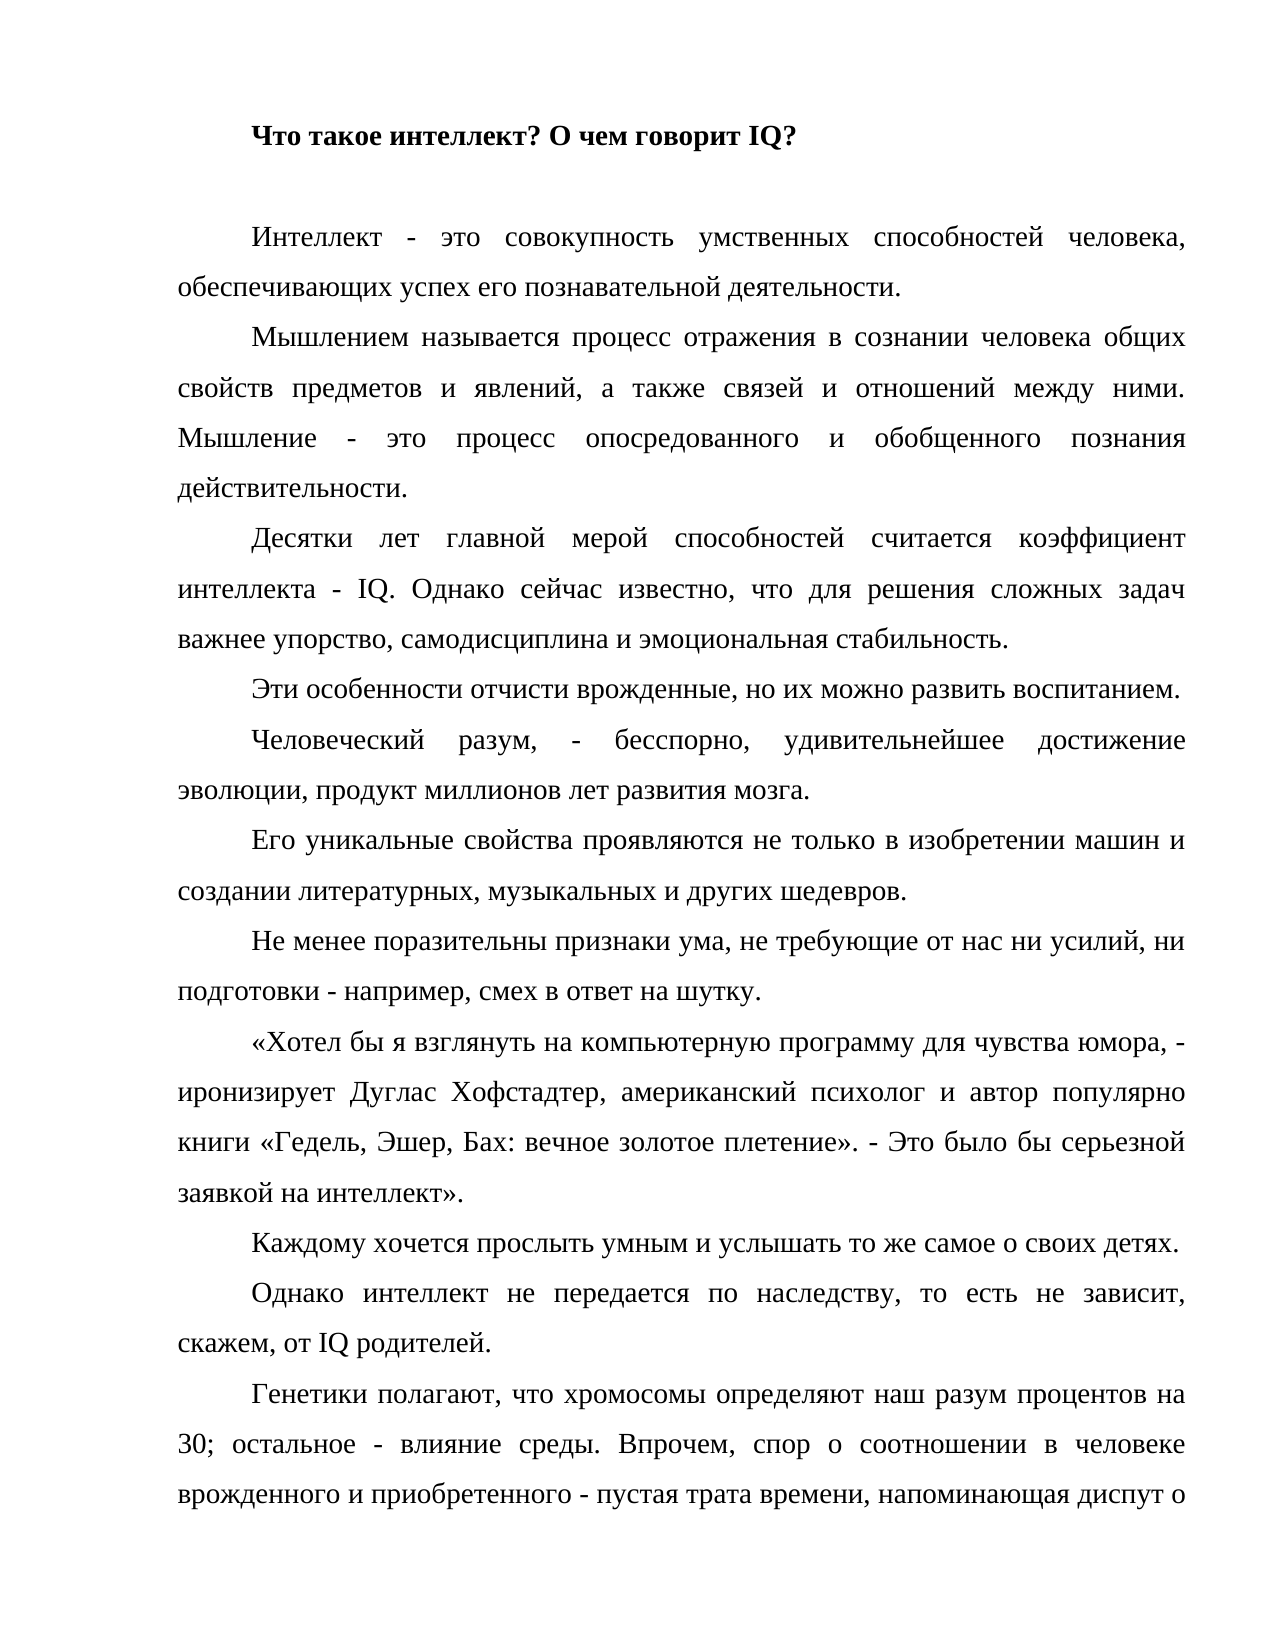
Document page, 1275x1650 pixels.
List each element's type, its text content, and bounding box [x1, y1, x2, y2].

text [177, 118, 1186, 152]
text Не менее поразительны признаки ума, не требующие от нас ни усилий, ни подготовки - например, смех в ответ на шутку. [177, 923, 1186, 1007]
text «Хотел бы я взглянуть на компьютерную программу для чувства юмора, - иронизирует Дуглас Хофстадтер, американский психолог и автор популярно книги «Гедель, Эшер, Бах: вечное золотое плетение». - Это было бы серьезной заявкой на интеллект». [177, 1024, 1186, 1208]
text Человеческий разум, - бесспорно, удивительнейшее достижение эволюции, продукт миллионов лет развития мозга. [177, 722, 1186, 806]
text Его уникальные свойства проявляются не только в изобретении машин и создании литературных, музыкальных и других шедевров. [177, 822, 1186, 906]
text Десятки лет главной мерой способностей считается коэффициент интеллекта - IQ. Однако сейчас известно, что для решения сложных задач важнее упорство, самодисциплина и эмоциональная стабильность. [177, 521, 1186, 655]
text Каждому хочется прослыть умным и услышать то же самое о своих детях. [177, 1225, 1186, 1258]
text Эти особенности отчисти врожденные, но их можно развить воспитанием. [177, 672, 1186, 705]
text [177, 1376, 1186, 1510]
text Однако интеллект не передается по наследству, то есть не зависит, скажем, от IQ родителей. [177, 1275, 1186, 1359]
text Интеллект - это совокупность умственных способностей человека, обеспечивающих успех его познавательной деятельности. [177, 219, 1186, 303]
text Мышлением называется процесс отражения в сознании человека общих свойств предметов и явлений, а также связей и отношений между ними. Мышление - это процесс опосредованного и обобщенного познания действительности. [177, 319, 1186, 504]
